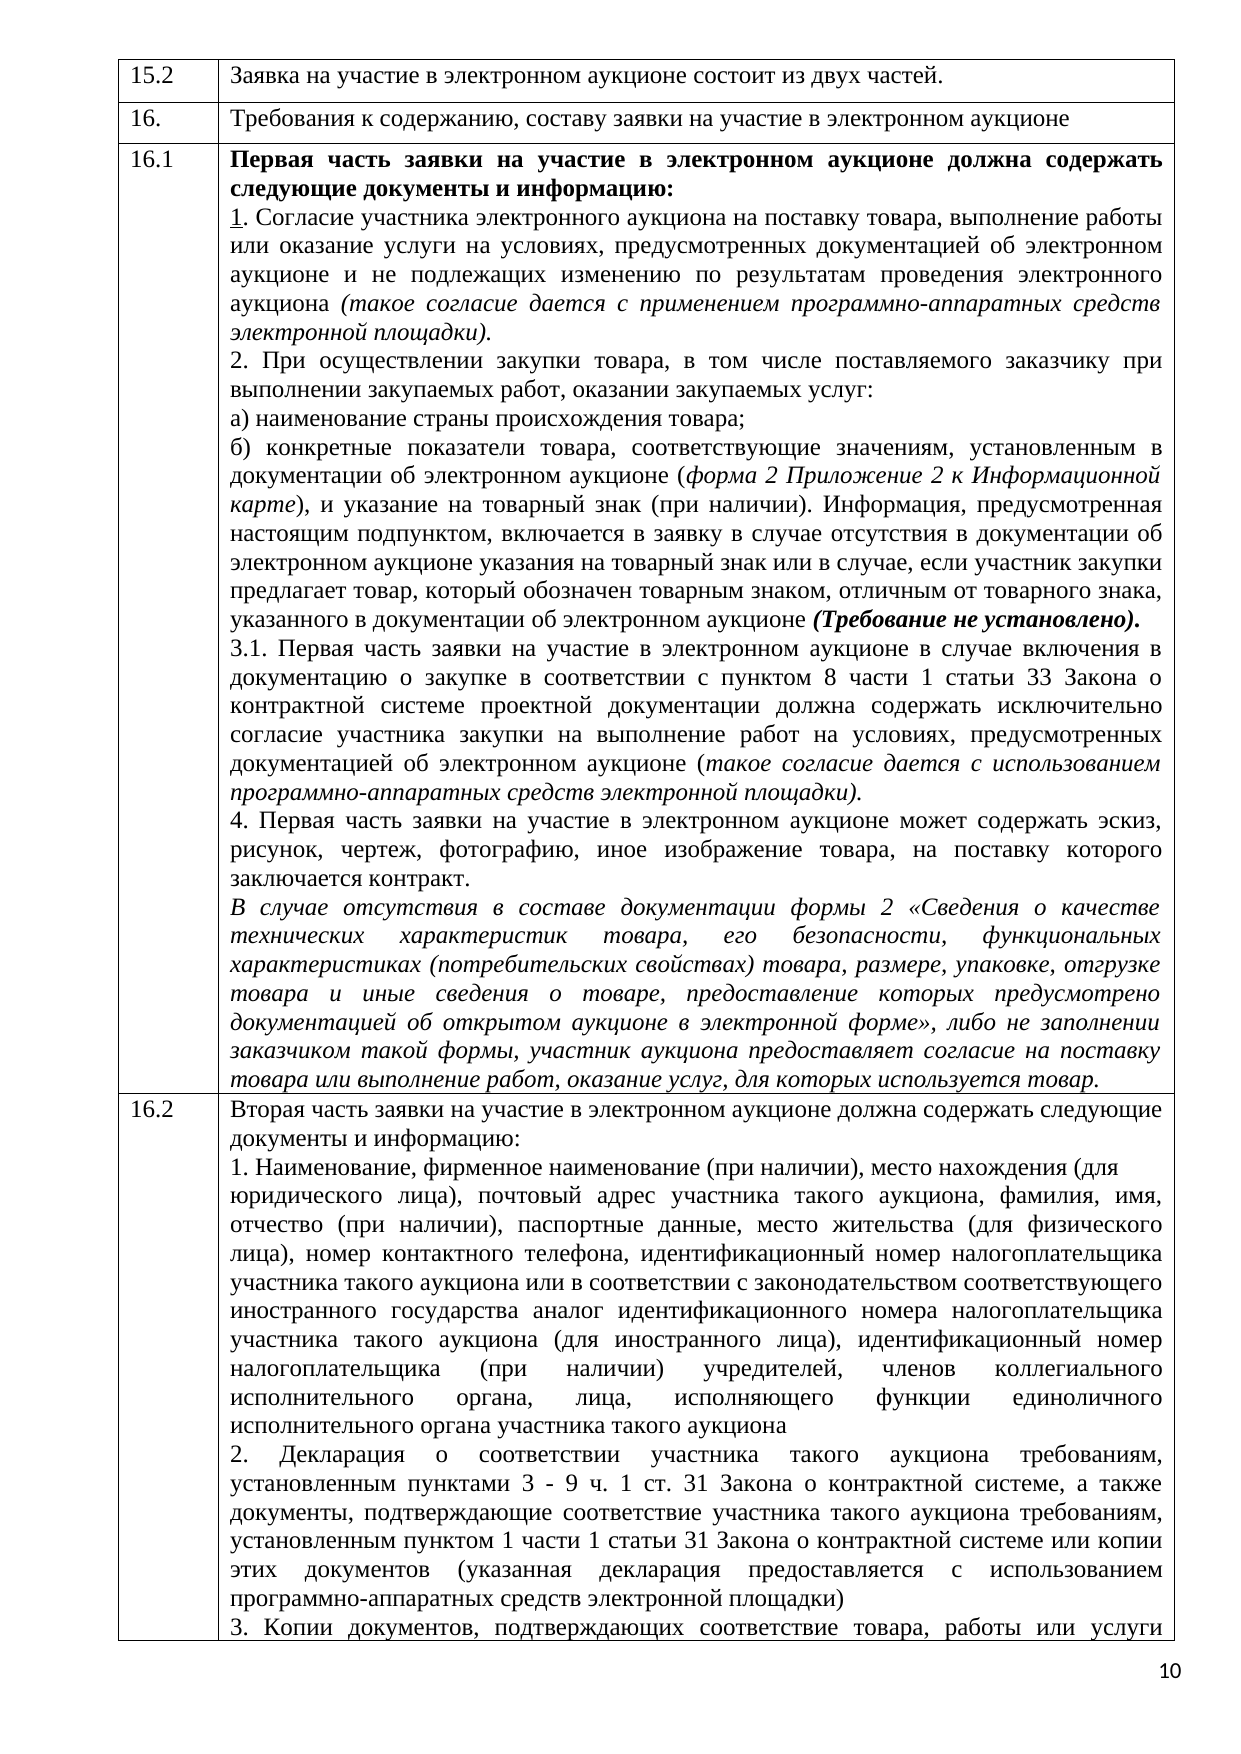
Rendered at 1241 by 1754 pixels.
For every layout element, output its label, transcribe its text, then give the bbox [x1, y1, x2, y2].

table_cell 16.2 [119, 1094, 218, 1640]
table_cell 16.1 [119, 144, 218, 1093]
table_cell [219, 1094, 1174, 1640]
table_cell Заявка на участие в электронном аукционе состоит из двух частей. [219, 60, 1174, 102]
table_cell Первая часть заявки на участие в электронном аукционе должна содержать следующие документы и информацию: 1. Согласие участника электронного аукциона на поставку товара, выполнение работы или оказание услуги на условиях, предусмотренных документацией об электронном аукционе и не подлежащих изменению по результатам проведения электронного аукциона (такое согласие дается с применением программно-аппаратных средств электронной площадки). 2. При осуществлении закупки товара, в том числе поставляемого заказчику при выполнении закупаемых работ, оказании закупаемых услуг: а) наименование страны происхождения товара; б) конкретные показатели товара, соответствующие значениям, установленным в документации об электронном аукционе (форма 2 Приложение 2 к Информационной карте), и указание на товарный знак (при наличии). Информация, предусмотренная настоящим подпунктом, включается в заявку в случае отсутствия в документации об электронном аукционе указания на товарный знак или в случае, если участник закупки предлагает товар, который обозначен товарным знаком, отличным от товарного знака, указанного в документации об электронном аукционе (Требование не установлено). 3.1. Первая часть заявки на участие в электронном аукционе в случае включения в документацию о закупке в соответствии с пунктом 8 части 1 статьи 33 Закона о контрактной системе проектной документации должна содержать исключительно согласие участника закупки на выполнение работ на условиях, предусмотренных документацией об электронном аукционе (такое согласие дается с использованием программно-аппаратных средств электронной площадки). 4. Первая часть заявки на участие в электронном аукционе может содержать эскиз, рисунок, чертеж, фотографию, иное изображение товара, на поставку которого заключается контракт. В случае отсутствия в составе документации формы 2 «Сведения о качестве технических характеристик товара, его безопасности, функциональных характеристиках (потребительских свойствах) товара, размере, упаковке, отгрузке товара и иные сведения о товаре, предоставление которых предусмотрено документацией об открытом аукционе в электронной форме», либо не заполнении заказчиком такой формы, участник аукциона предоставляет согласие на поставку товара или выполнение работ, оказание услуг, для которых используется товар. [219, 144, 1174, 1093]
table_cell 15.2 [119, 60, 218, 102]
table_cell Требования к содержанию, составу заявки на участие в электронном аукционе [219, 103, 1174, 143]
table_cell 16. [119, 103, 218, 143]
